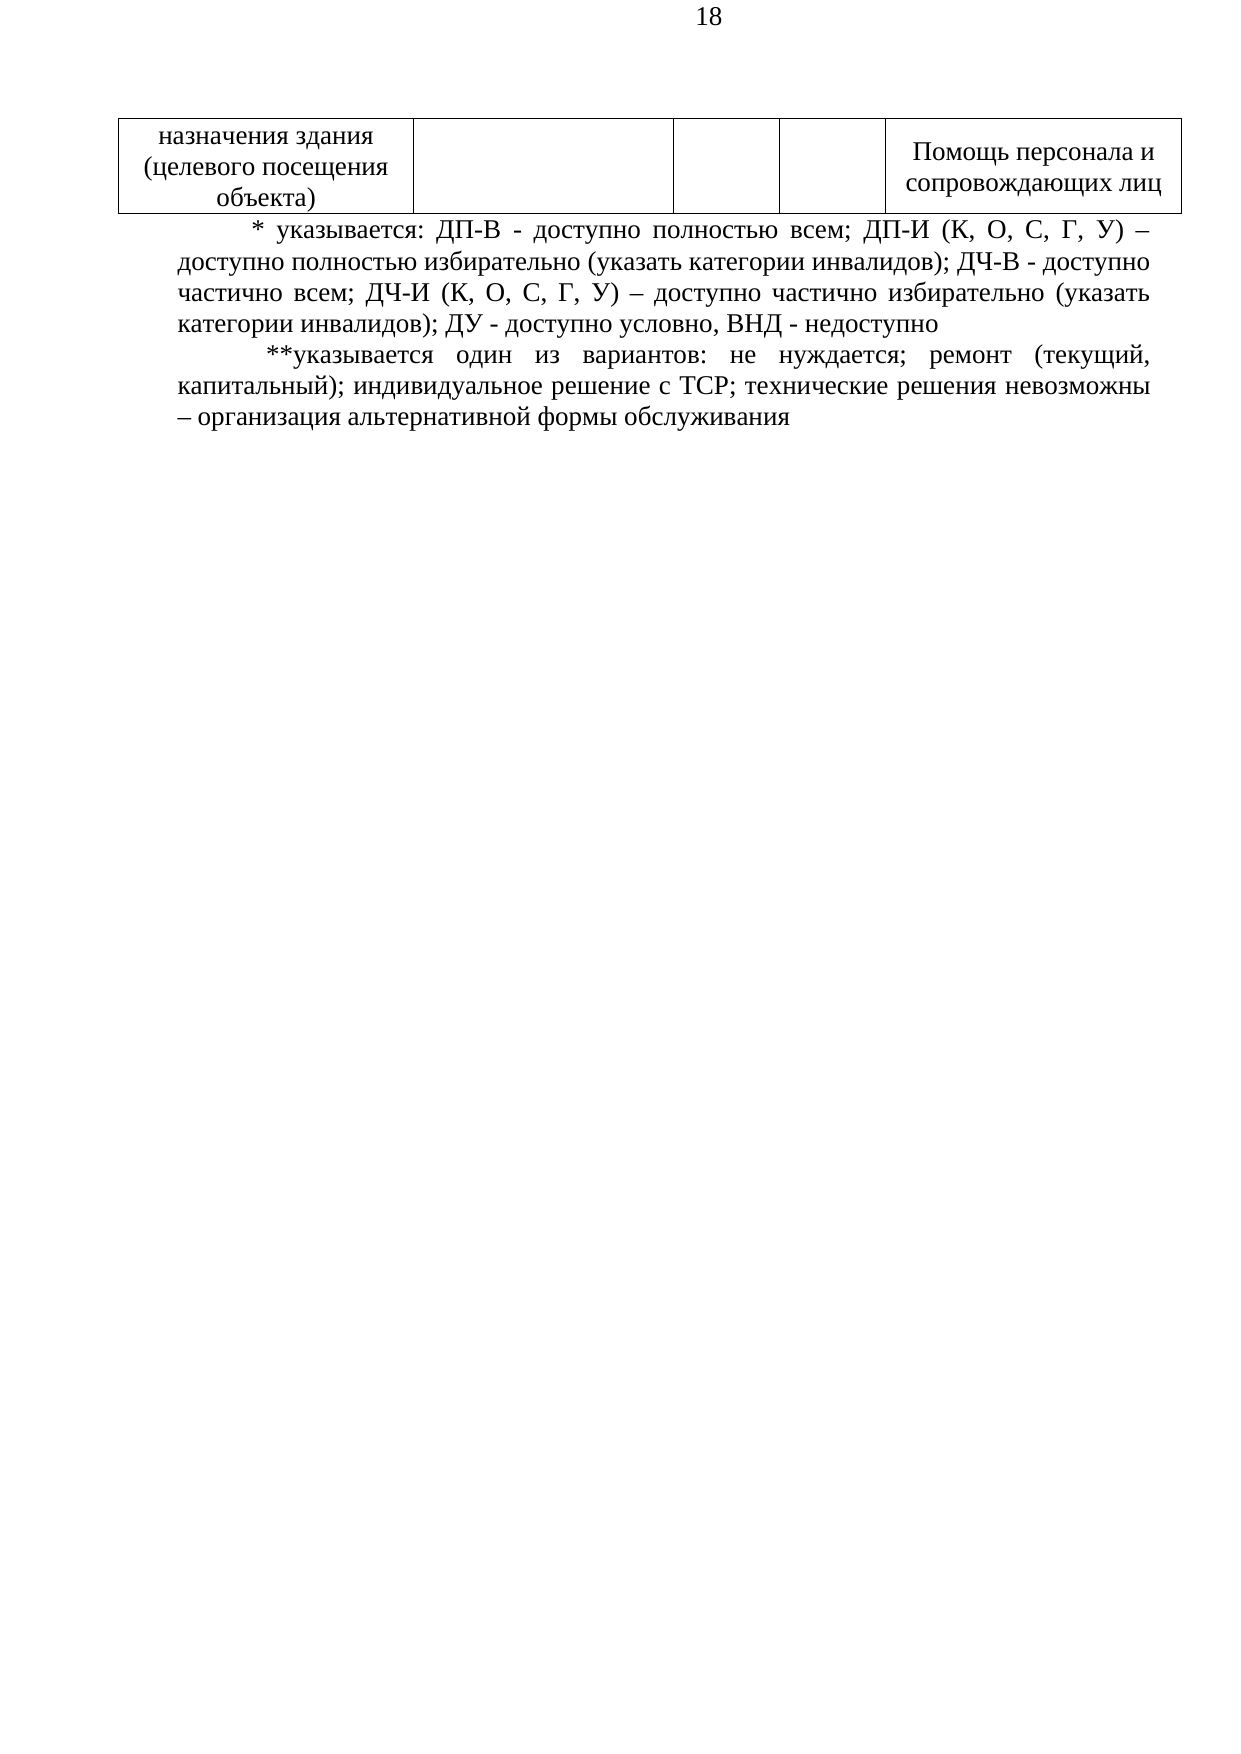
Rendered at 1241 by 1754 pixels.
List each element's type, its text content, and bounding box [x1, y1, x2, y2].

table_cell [886, 119, 1181, 213]
table_cell - [674, 119, 779, 213]
text **указывается один из вариантов: не нуждается; ремонт (текущий, капитальный); индивидуальное решение с ТСР; технические решения невозможны – организация альтернативной формы обслуживания [177, 338, 1152, 432]
table_cell ДУ [414, 119, 673, 213]
table_cell - [780, 119, 885, 213]
text * указывается: ДП-В - доступно полностью всем; ДП-И (К, О, С, Г, У) – доступно полностью избирательно (указать категории инвалидов); ДЧ-В - доступно частично всем; ДЧ-И (К, О, С, Г, У) – доступно частично избирательно (указать категории инвалидов); ДУ - доступно условно, ВНД - недоступно [177, 214, 1152, 338]
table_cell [119, 119, 413, 213]
